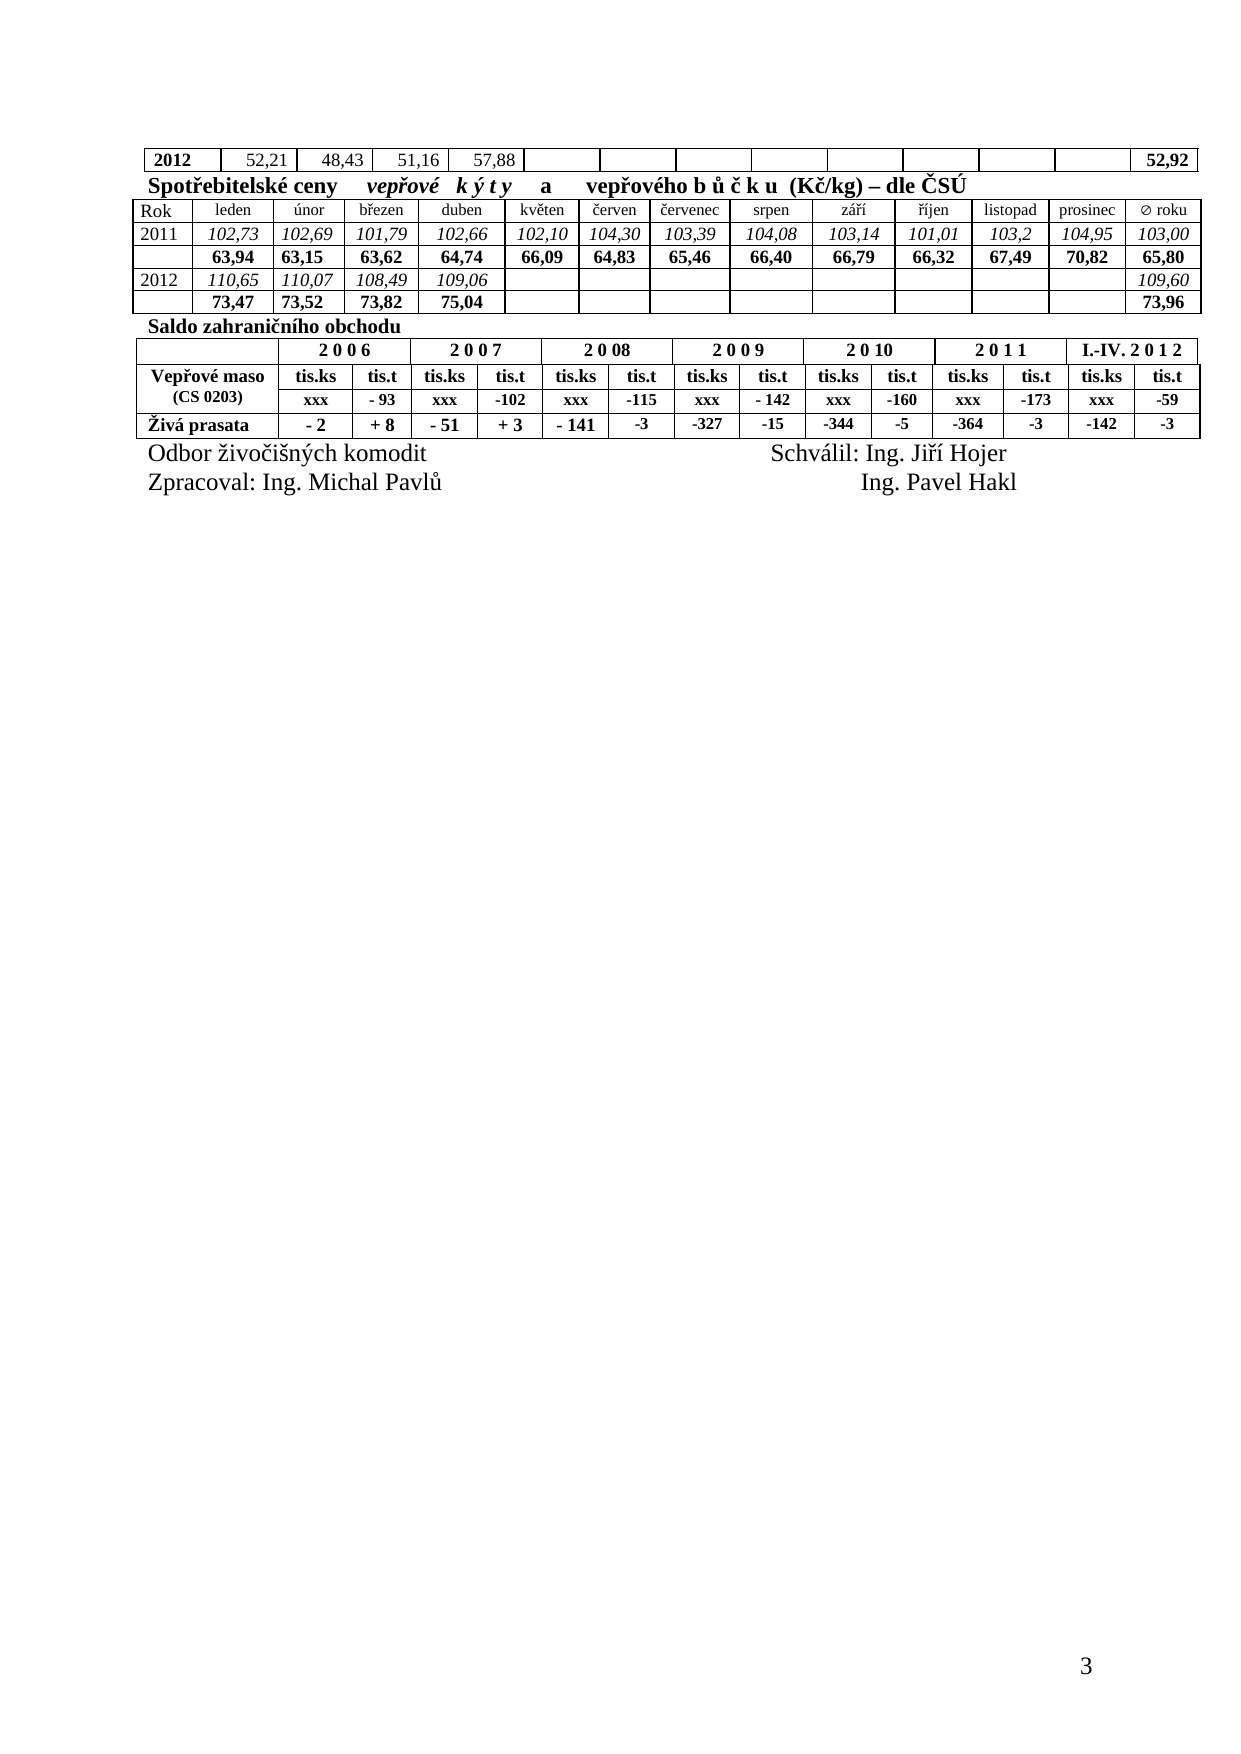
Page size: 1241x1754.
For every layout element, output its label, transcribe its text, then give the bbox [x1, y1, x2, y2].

text Spotřebitelské ceny vepřové k ý t y a vepřového b ů č k u (Kč/kg) – dle ČSÚ [148, 172, 1093, 199]
table_header 2 0 10 [804, 339, 934, 364]
table_cell -59 [1135, 390, 1199, 413]
table_cell [896, 291, 971, 313]
table_cell [813, 269, 894, 290]
table_cell tis.t [1135, 365, 1199, 389]
table_cell xxx [543, 390, 608, 413]
table_header květen [506, 200, 578, 222]
table_header Rok [134, 200, 192, 222]
table_cell 102,10 [506, 223, 578, 245]
table_cell tis.ks [933, 365, 1003, 389]
table_cell [1056, 149, 1130, 171]
table_cell -142 [1069, 414, 1134, 437]
table_header 2 0 0 7 [411, 339, 541, 364]
table_header srpen [731, 200, 812, 222]
table_cell - 2 [279, 414, 352, 437]
table_cell [651, 291, 729, 313]
table_header březen [345, 200, 418, 222]
table_cell [731, 291, 812, 313]
table_cell 108,49 [345, 269, 418, 290]
table_header duben [419, 200, 504, 222]
table_cell - 141 [543, 414, 608, 437]
table_cell 48,43 [298, 149, 372, 171]
table_cell tis.ks [806, 365, 871, 389]
table_cell 101,79 [345, 223, 418, 245]
table_cell [506, 269, 578, 290]
table_cell 65,46 [651, 246, 729, 267]
table_cell [580, 269, 649, 290]
table_cell [973, 269, 1048, 290]
table_cell -115 [609, 390, 674, 413]
table_cell -102 [478, 390, 542, 413]
table_cell 73,47 [193, 291, 273, 313]
table_cell 102,73 [193, 223, 273, 245]
table_cell [973, 291, 1048, 313]
table_cell - 93 [353, 390, 411, 413]
table_cell [134, 291, 192, 313]
table_cell 104,95 [1050, 223, 1125, 245]
table_cell -344 [806, 414, 871, 437]
table_header červenec [651, 200, 729, 222]
table_cell 52,92 [1131, 149, 1197, 171]
table_cell tis.t [609, 365, 674, 389]
table_header [137, 339, 278, 364]
table_cell 73,52 [274, 291, 344, 313]
table_header 2 0 0 9 [673, 339, 803, 364]
table_cell Vepřové maso (CS 0203) [137, 365, 278, 413]
table_cell -327 [675, 414, 739, 437]
table_header I.-IV. 2 0 1 2 [1067, 339, 1197, 364]
table_cell 63,62 [345, 246, 418, 267]
table_cell 66,40 [731, 246, 812, 267]
table_cell -3 [1004, 414, 1068, 437]
table_cell 103,00 [1126, 223, 1200, 245]
table_cell [731, 269, 812, 290]
table_cell [1050, 269, 1125, 290]
table_cell 110,65 [193, 269, 273, 290]
text Zpracoval: Ing. Michal Pavlů Ing. Pavel Hakl [148, 467, 1093, 496]
table_header září [813, 200, 894, 222]
table_cell [752, 149, 827, 171]
table_cell 51,16 [373, 149, 448, 171]
table_cell 104,08 [731, 223, 812, 245]
table_cell -5 [872, 414, 932, 437]
table_cell + 3 [478, 414, 542, 437]
table_cell xxx [279, 390, 352, 413]
table_cell [828, 149, 902, 171]
table_cell 109,60 [1126, 269, 1200, 290]
table_cell 66,79 [813, 246, 894, 267]
table_cell 103,14 [813, 223, 894, 245]
table_cell tis.t [1004, 365, 1068, 389]
table_cell -160 [872, 390, 932, 413]
table_cell tis.t [740, 365, 805, 389]
text Odbor živočišných komodit Schválil: Ing. Jiří Hojer [148, 439, 1093, 467]
table_cell 63,15 [274, 246, 344, 267]
table_cell tis.t [872, 365, 932, 389]
table_cell tis.ks [543, 365, 608, 389]
table_cell 102,69 [274, 223, 344, 245]
table_header leden [193, 200, 273, 222]
table_cell tis.ks [412, 365, 477, 389]
table_cell 52,21 [222, 149, 296, 171]
table_cell xxx [1069, 390, 1134, 413]
table_cell 2012 [134, 269, 192, 290]
table_cell 103,39 [651, 223, 729, 245]
table_cell [980, 149, 1054, 171]
table_cell [651, 269, 729, 290]
table_cell xxx [806, 390, 871, 413]
table_cell tis.ks [675, 365, 739, 389]
table_header listopad [973, 200, 1048, 222]
table_cell 66,09 [506, 246, 578, 267]
table_cell [896, 269, 971, 290]
table_cell 103,2 [973, 223, 1048, 245]
table_cell -15 [740, 414, 805, 437]
table_cell 64,83 [580, 246, 649, 267]
table_header 2 0 08 [542, 339, 672, 364]
table_cell 64,74 [419, 246, 504, 267]
text Saldo zahraničního obchodu [148, 314, 1093, 338]
table_cell 73,82 [345, 291, 418, 313]
table_header říjen [896, 200, 971, 222]
table_header červen [580, 200, 649, 222]
table_cell 2012 [145, 149, 220, 171]
table_cell [525, 149, 599, 171]
table_cell Živá prasata [137, 414, 278, 437]
table_cell xxx [675, 390, 739, 413]
table_cell 2011 [134, 223, 192, 245]
table_cell 70,82 [1050, 246, 1125, 267]
table_cell tis.t [353, 365, 411, 389]
table_cell + 8 [353, 414, 411, 437]
table_cell - 142 [740, 390, 805, 413]
table_header únor [274, 200, 344, 222]
table_cell xxx [933, 390, 1003, 413]
table_cell [1050, 291, 1125, 313]
table_cell -364 [933, 414, 1003, 437]
table_cell tis.t [478, 365, 542, 389]
table_cell 101,01 [896, 223, 971, 245]
table_cell -3 [1135, 414, 1199, 437]
table_cell [580, 291, 649, 313]
table_cell 67,49 [973, 246, 1048, 267]
table_cell -3 [609, 414, 674, 437]
table_header roku [1126, 200, 1200, 222]
table_cell [677, 149, 751, 171]
table_cell 73,96 [1126, 291, 1200, 313]
table_cell [904, 149, 978, 171]
table_cell [506, 291, 578, 313]
table_cell - 51 [412, 414, 477, 437]
table_cell 109,06 [419, 269, 504, 290]
table_header 2 0 0 6 [279, 339, 410, 364]
table_cell 57,88 [449, 149, 523, 171]
table_cell tis.ks [279, 365, 352, 389]
table_cell xxx [412, 390, 477, 413]
table_header 2 0 1 1 [936, 339, 1066, 364]
table_cell 63,94 [193, 246, 273, 267]
table_cell 104,30 [580, 223, 649, 245]
table_cell [601, 149, 675, 171]
table_cell tis.ks [1069, 365, 1134, 389]
table_cell 65,80 [1126, 246, 1200, 267]
table_header prosinec [1050, 200, 1125, 222]
table_cell [813, 291, 894, 313]
table_cell -173 [1004, 390, 1068, 413]
table_cell 110,07 [274, 269, 344, 290]
table_cell 66,32 [896, 246, 971, 267]
table_cell [134, 246, 192, 267]
table_cell 102,66 [419, 223, 504, 245]
table_cell 75,04 [419, 291, 504, 313]
